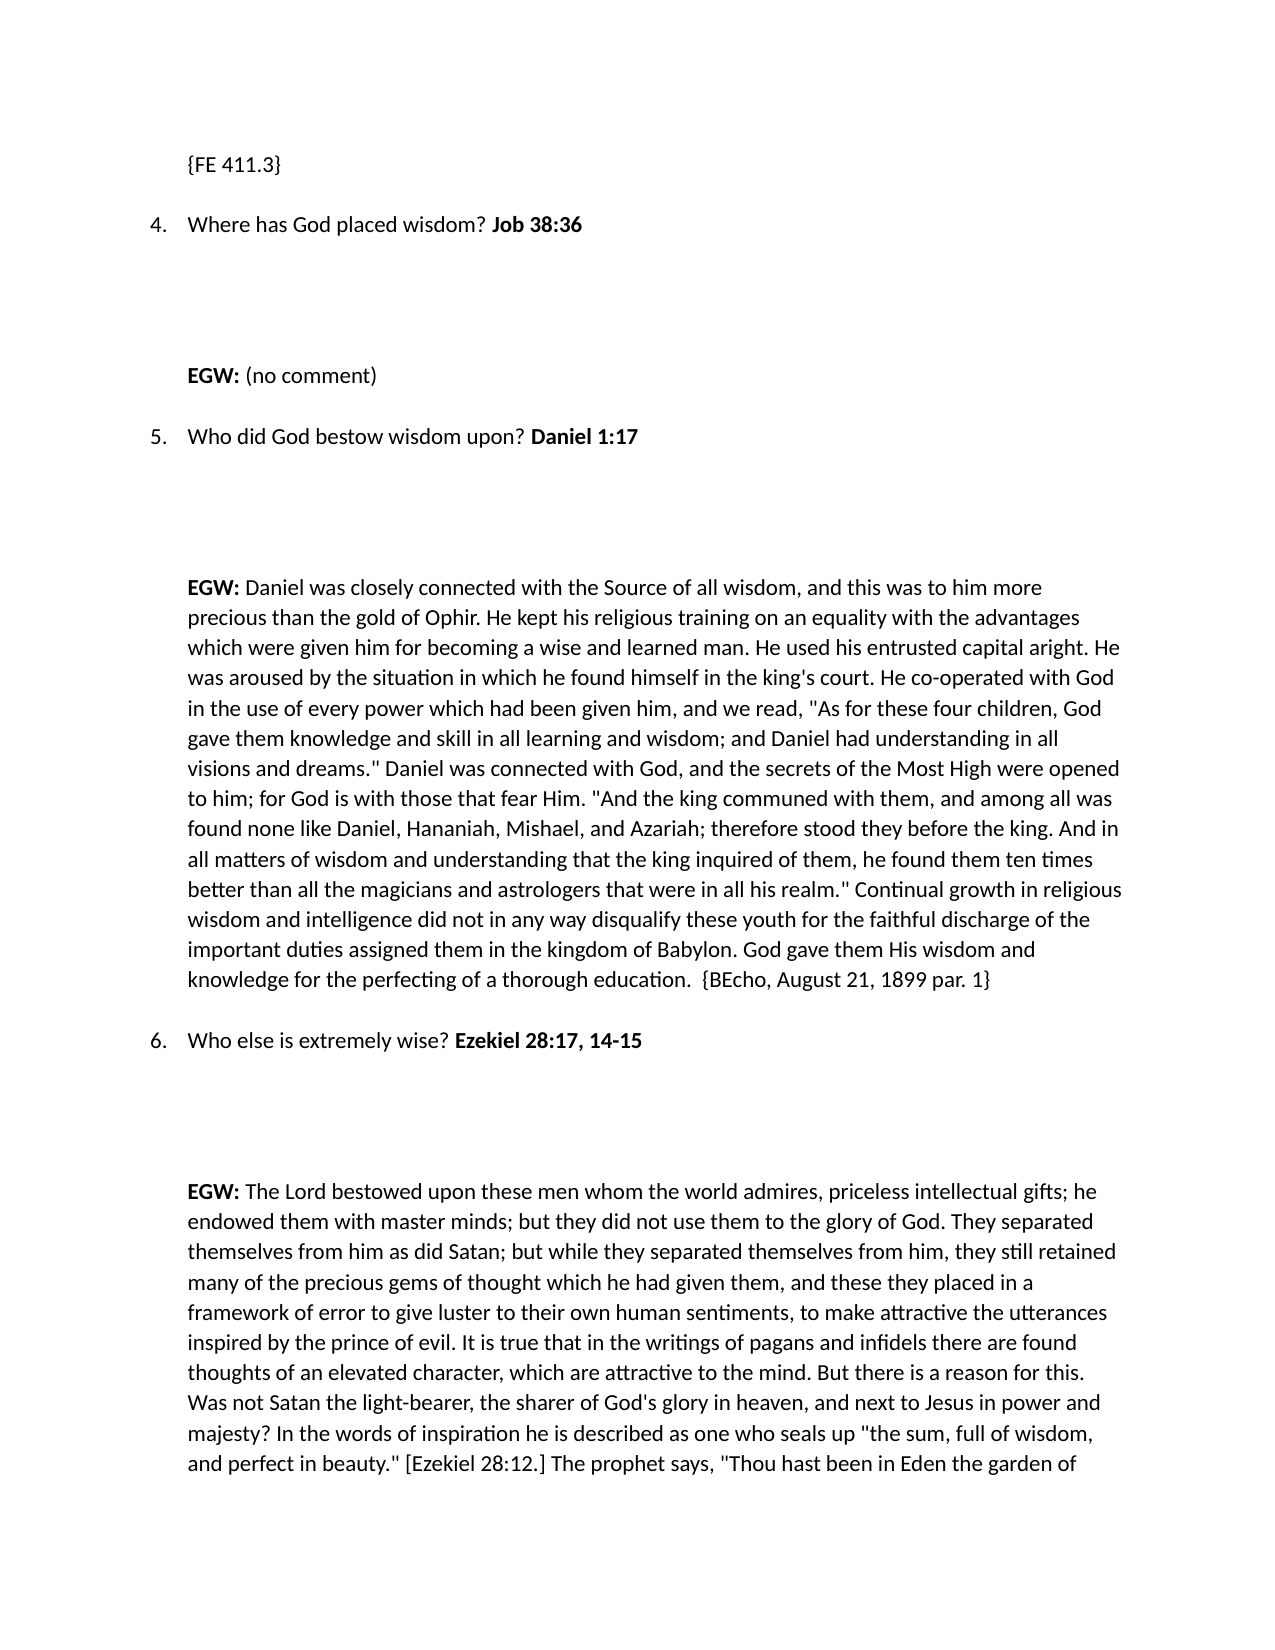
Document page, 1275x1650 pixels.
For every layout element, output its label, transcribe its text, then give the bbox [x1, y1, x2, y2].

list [150, 1026, 1125, 1477]
list Where has God placed wisdom? Job 38:36 EGW: (no comment) [150, 210, 1125, 420]
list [150, 150, 1125, 208]
list Who did God bestow wisdom upon? Daniel 1:17 EGW: Daniel was closely connected with the Source of all wisdom, and this was to him more precious than the gold of Ophir. He kept his religious training on an equality with the advantages which were given him for becoming a wise and learned man. He used his entrusted capital aright. He was aroused by the situation in which he found himself in the king's court. He co-operated with God in the use of every power which had been given him, and we read, "As for these four children, God gave them knowledge and skill in all learning and wisdom; and Daniel had understanding in all visions and dreams." Daniel was connected with God, and the secrets of the Most High were opened to him; for God is with those that fear Him. "And the king communed with them, and among all was found none like Daniel, Hananiah, Mishael, and Azariah; therefore stood they before the king. And in all matters of wisdom and understanding that the king inquired of them, he found them ten times better than all the magicians and astrologers that were in all his realm." Continual growth in religious wisdom and intelligence did not in any way disqualify these youth for the faithful discharge of the important duties assigned them in the kingdom of Babylon. God gave them His wisdom and knowledge for the perfecting of a thorough education. {BEcho, August 21, 1899 par. 1} [150, 422, 1125, 1024]
